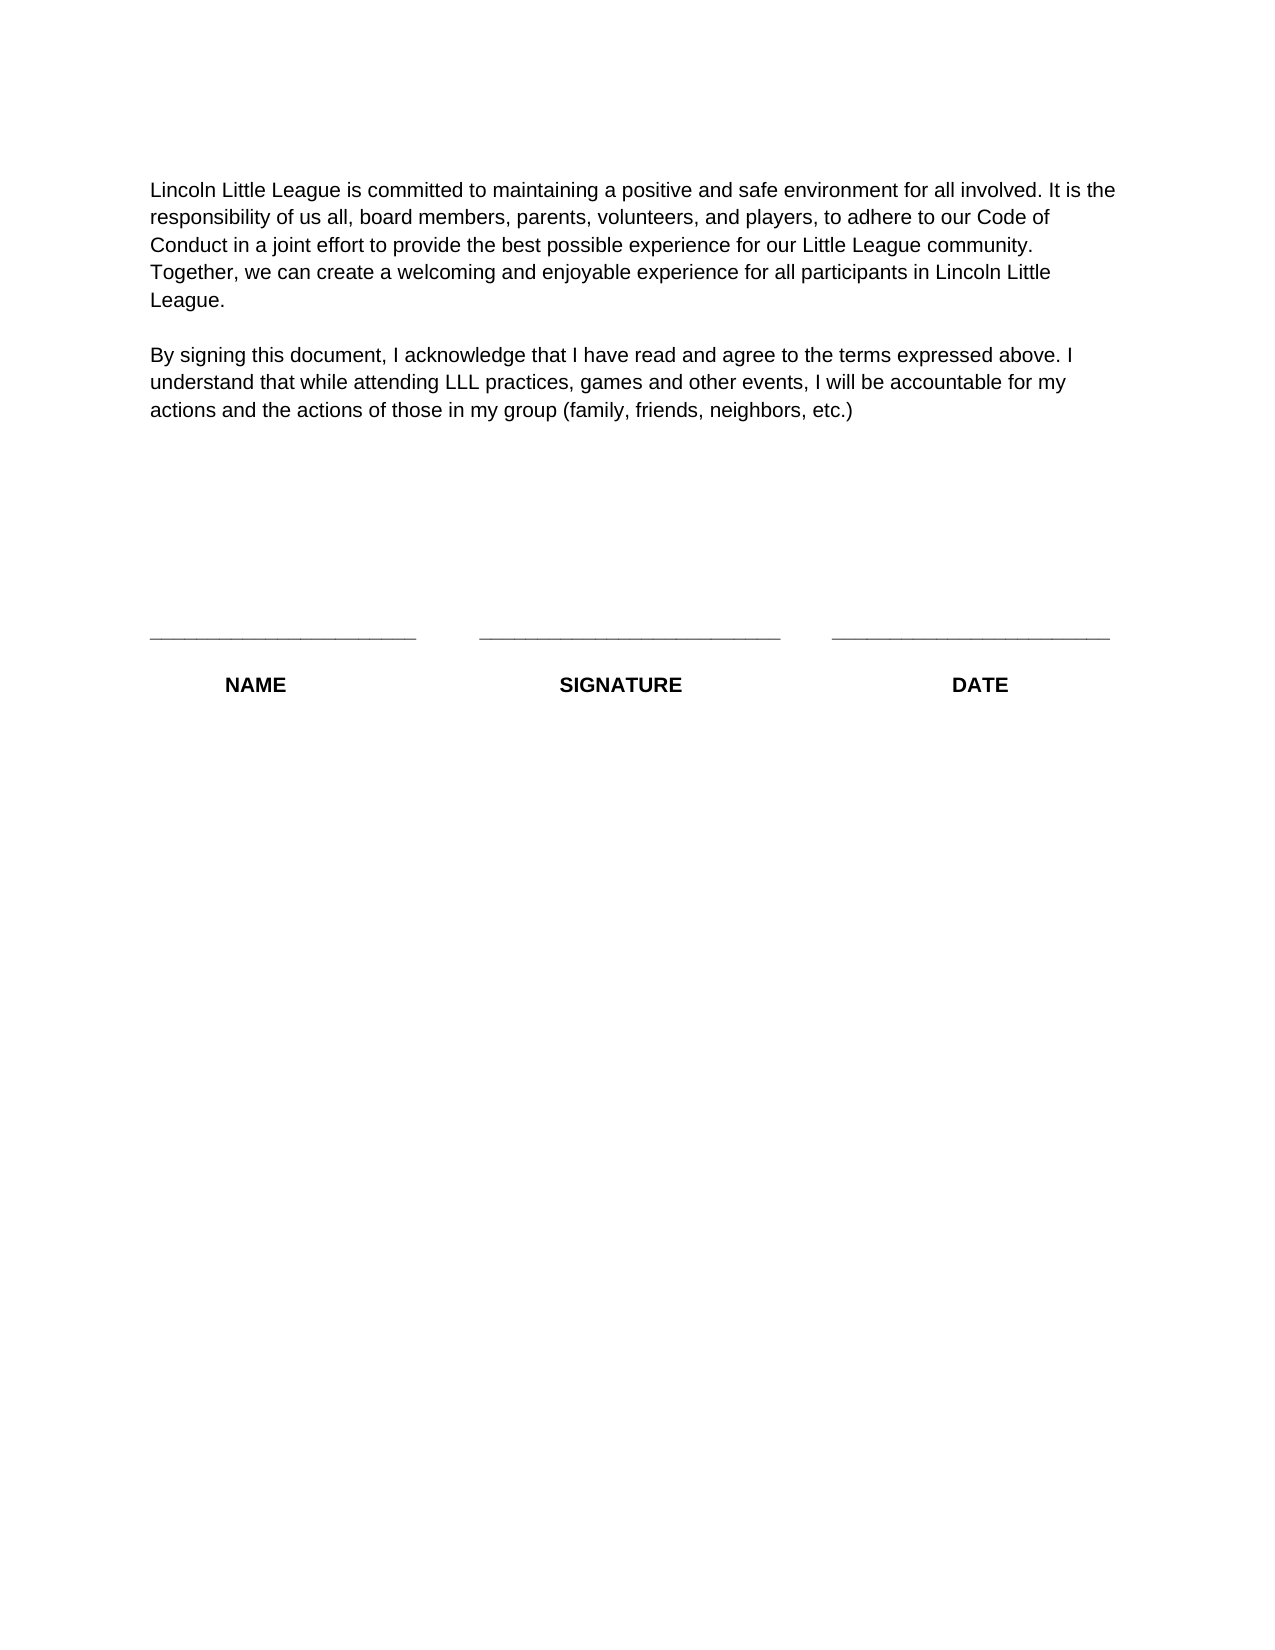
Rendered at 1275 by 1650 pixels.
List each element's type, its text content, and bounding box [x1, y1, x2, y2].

text NAME SIGNATURE DATE [150, 672, 1125, 696]
text _______________________ __________________________ ________________________ [150, 617, 1125, 641]
text By signing this document, I acknowledge that I have read and agree to the terms expressed above. I understand that while attending LLL practices, games and other events, I will be accountable for my actions and the actions of those in my group (family, friends, neighbors, etc.) [150, 342, 1125, 421]
text Lincoln Little League is committed to maintaining a positive and safe environment for all involved. It is the responsibility of us all, board members, parents, volunteers, and players, to adhere to our Code of Conduct in a joint effort to provide the best possible experience for our Little League community. Together, we can create a welcoming and enjoyable experience for all participants in Lincoln Little League. [150, 177, 1125, 311]
